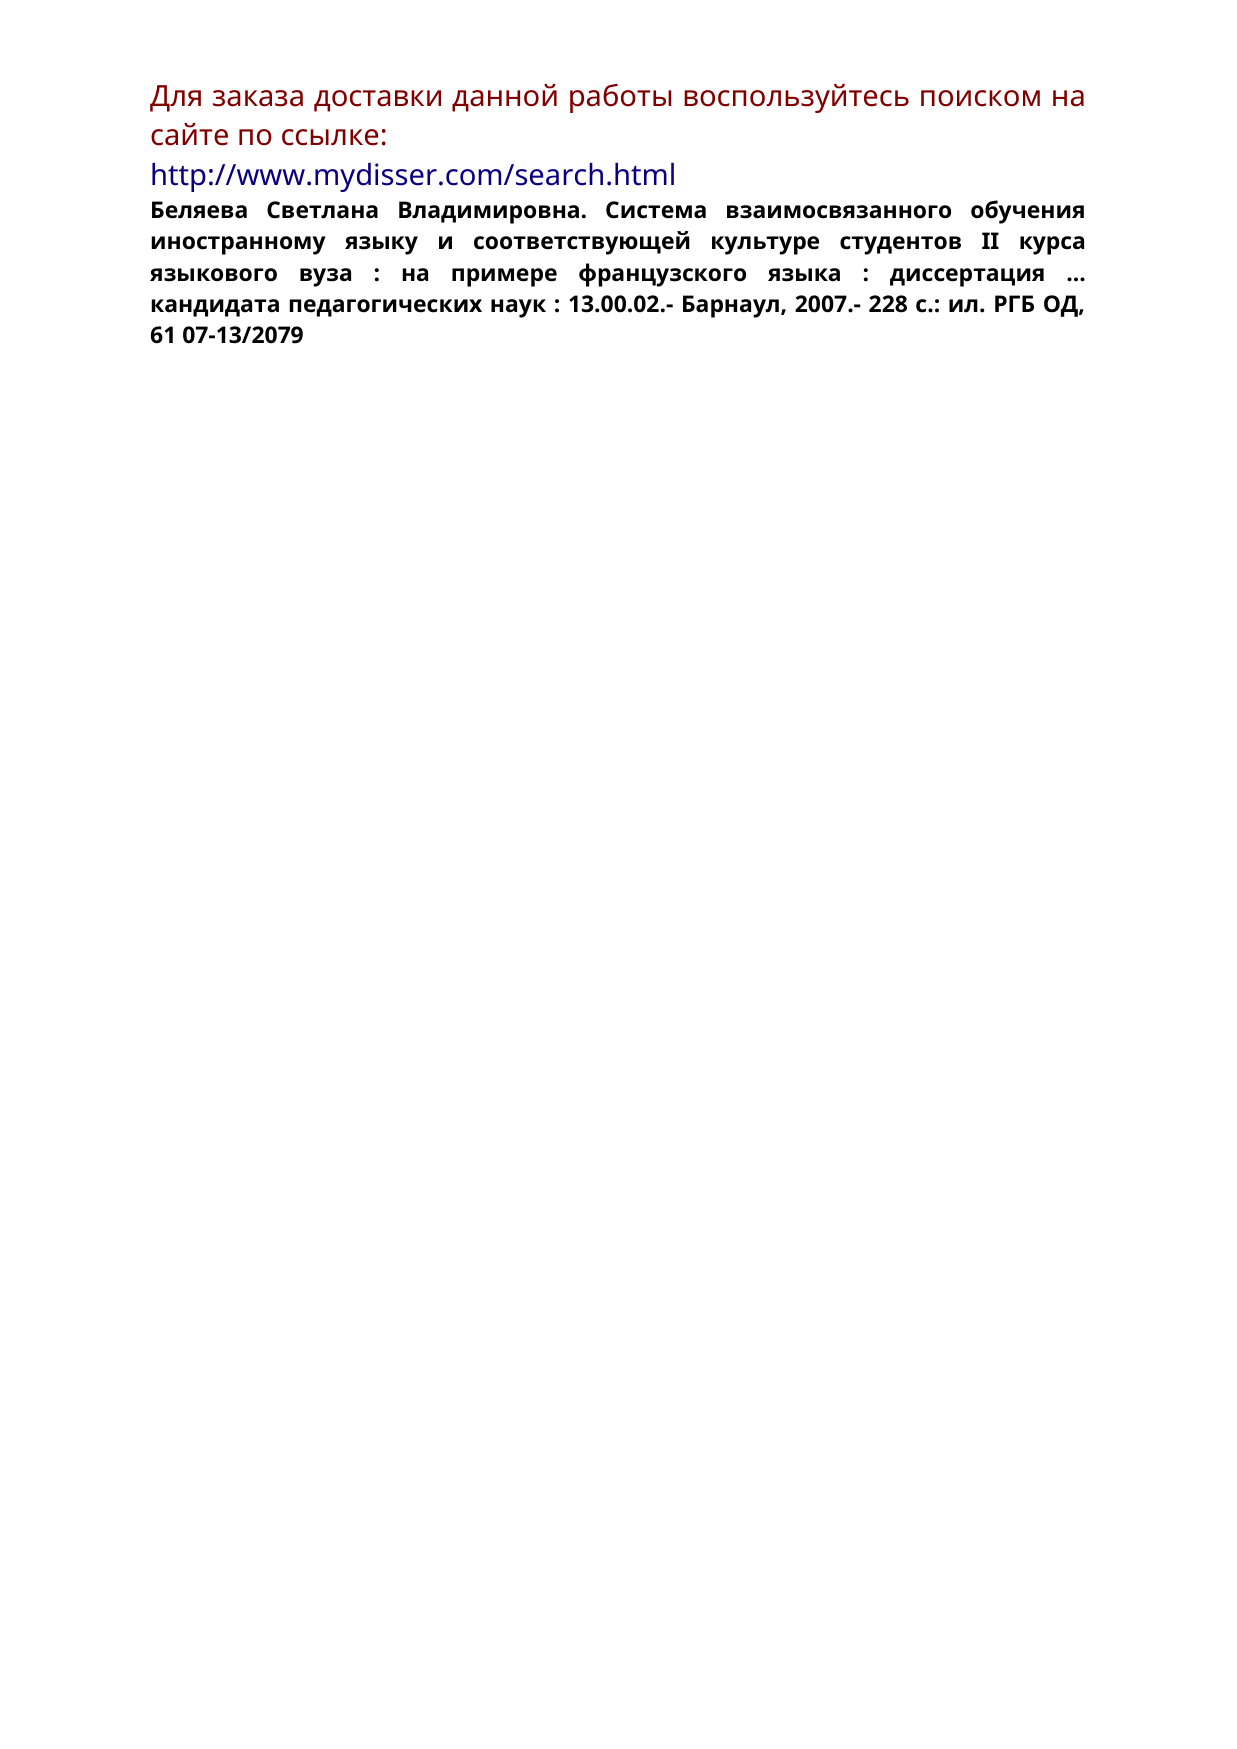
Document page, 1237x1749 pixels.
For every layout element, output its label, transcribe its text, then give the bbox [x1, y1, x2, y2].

text Беляева Светлана Владимировна. Система взаимосвязанного обучения иностранному языку и соответствующей культуре студентов II курса языкового вуза : на примере французского языка : диссертация ... кандидата педагогических наук : 13.00.02.- Барнаул, 2007.- 228 с.: ил. РГБ ОД, 61 07-13/2079 [150, 194, 1086, 350]
